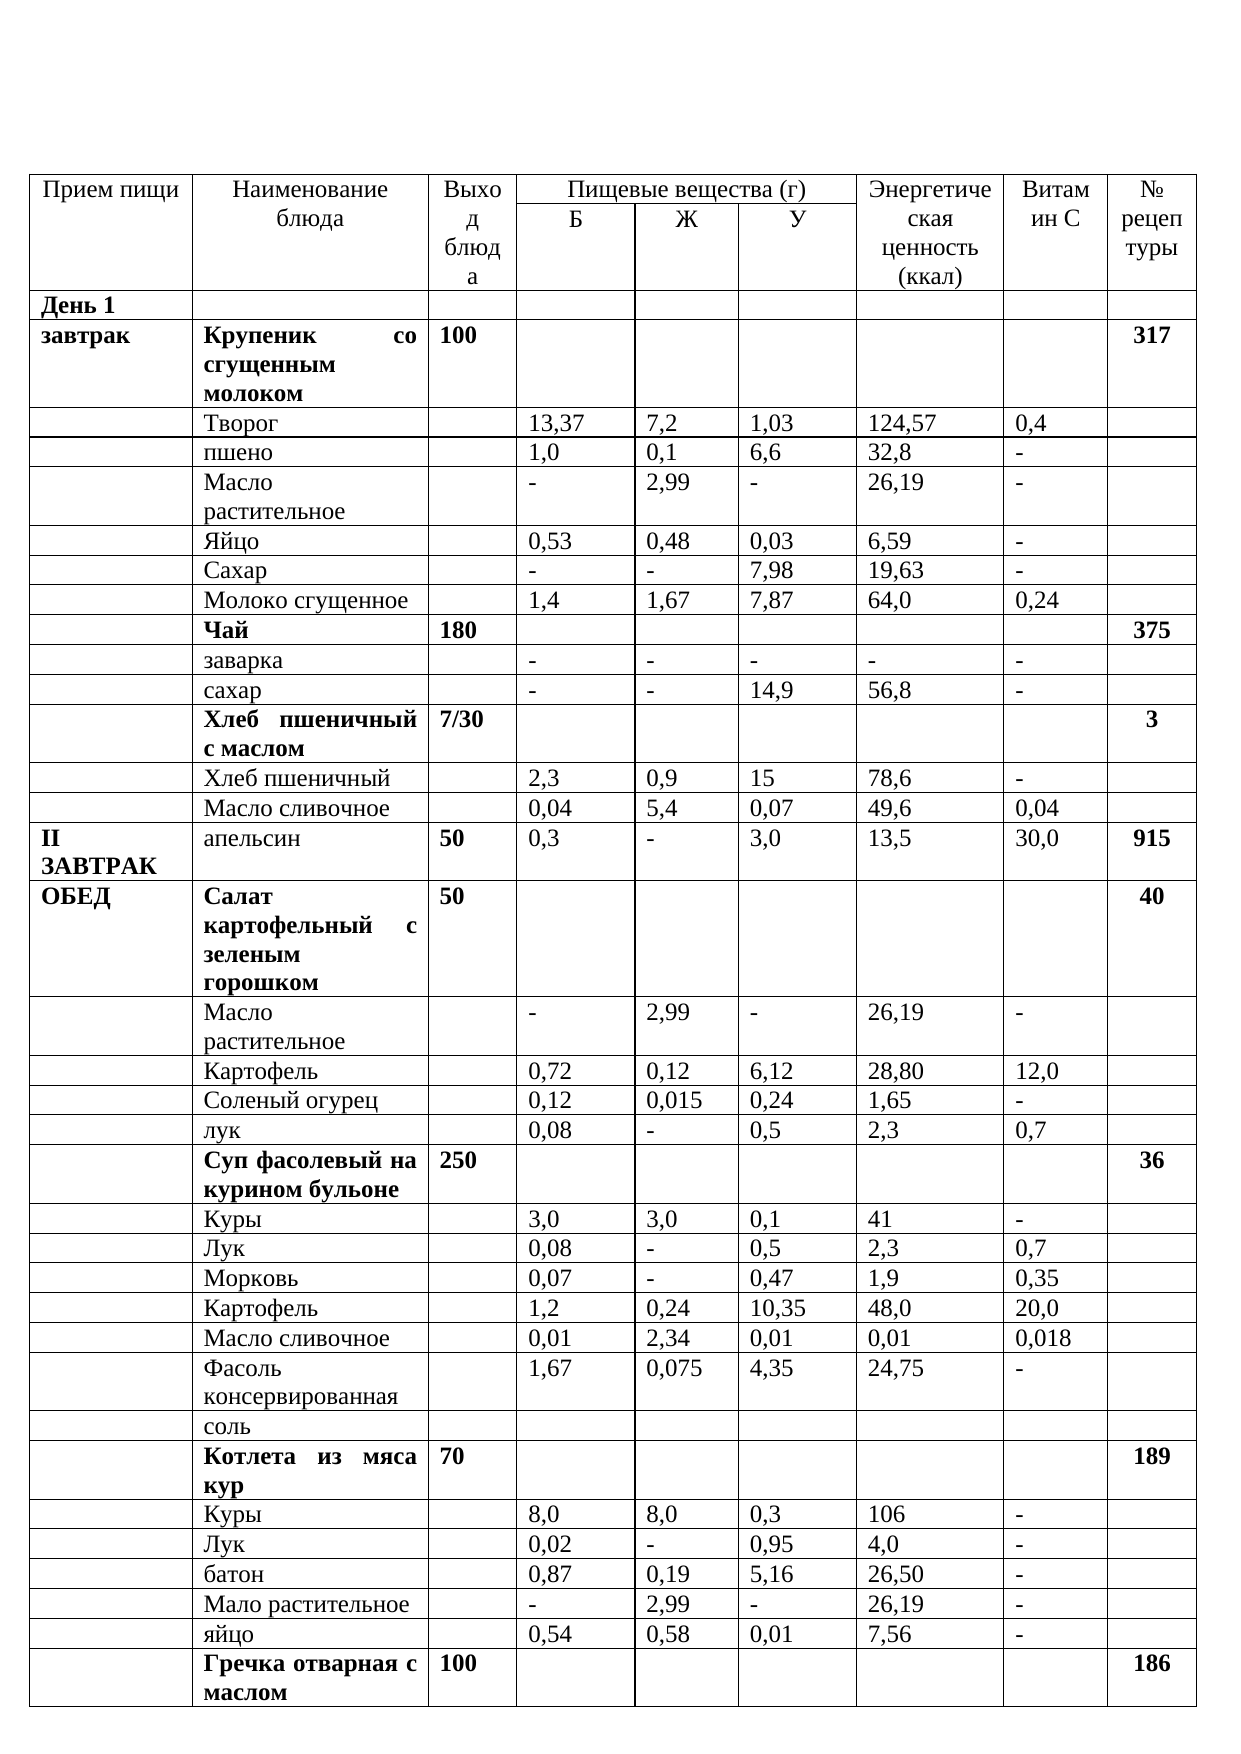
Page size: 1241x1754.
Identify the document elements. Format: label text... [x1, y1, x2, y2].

table_cell 7,98 [739, 556, 856, 584]
table_cell 3 [1108, 705, 1196, 762]
table_cell 375 [1108, 615, 1196, 644]
table_cell 3,0 [739, 823, 856, 880]
table_cell - [517, 997, 634, 1055]
table_cell [1004, 615, 1107, 644]
table_header Выход блюда [429, 175, 516, 289]
table_cell сахар [193, 675, 428, 703]
table_cell [1108, 1115, 1196, 1144]
table_cell [429, 526, 516, 554]
table_cell [739, 1411, 856, 1440]
table_cell [30, 1204, 192, 1232]
table_cell 49,6 [857, 793, 1003, 822]
table_cell 0,58 [636, 1619, 738, 1647]
table_cell Картофель [193, 1056, 428, 1084]
table_cell 24,75 [857, 1353, 1003, 1410]
table_cell [30, 1441, 192, 1498]
table_cell 0,24 [1004, 585, 1107, 614]
table_cell - [636, 823, 738, 880]
table_cell Хлеб пшеничный с маслом [193, 705, 428, 762]
table_cell [1108, 526, 1196, 554]
table_cell [429, 1234, 516, 1262]
table_cell [739, 1441, 856, 1498]
table_cell [429, 1529, 516, 1558]
table_cell 189 [1108, 1441, 1196, 1498]
table_cell [857, 291, 1003, 319]
table_cell [1108, 1411, 1196, 1440]
table_cell 7,56 [857, 1619, 1003, 1647]
table_cell [1108, 1293, 1196, 1322]
table_cell [429, 793, 516, 822]
table_cell [517, 320, 634, 407]
table_cell 6,6 [739, 438, 856, 466]
table_cell 0,9 [636, 763, 738, 792]
table_cell 0,5 [739, 1234, 856, 1262]
table_cell [1108, 1234, 1196, 1262]
table_cell [30, 1056, 192, 1084]
table_cell 0,19 [636, 1559, 738, 1588]
table_cell [30, 793, 192, 822]
table_cell 0,018 [1004, 1323, 1107, 1352]
table_cell 0,5 [739, 1115, 856, 1144]
table_cell [30, 467, 192, 525]
table_cell [429, 1204, 516, 1232]
table_cell [636, 1145, 738, 1203]
table_cell Лук [193, 1529, 428, 1558]
table_cell [1108, 1086, 1196, 1114]
table_cell Масло растительное [193, 467, 428, 525]
table_cell - [1004, 1204, 1107, 1232]
table_cell [30, 763, 192, 792]
table_cell - [517, 467, 634, 525]
table_cell [30, 1649, 192, 1706]
table_cell Масло сливочное [193, 793, 428, 822]
table_cell Соленый огурец [193, 1086, 428, 1114]
table_cell 8,0 [636, 1500, 738, 1528]
table_cell [30, 1263, 192, 1292]
table_cell 0,01 [857, 1323, 1003, 1352]
table_cell 0,015 [636, 1086, 738, 1114]
table_cell [857, 1145, 1003, 1203]
table_cell [429, 1115, 516, 1144]
table_cell [517, 1145, 634, 1203]
table_cell Картофель [193, 1293, 428, 1322]
table_cell [1108, 585, 1196, 614]
table_header Пищевые вещества (г) [517, 175, 856, 203]
table_cell [517, 1649, 634, 1706]
table_cell [1108, 763, 1196, 792]
table_cell [857, 881, 1003, 996]
table_cell 0,7 [1004, 1234, 1107, 1262]
table_cell [30, 1145, 192, 1203]
table_cell 180 [429, 615, 516, 644]
table_cell 0,7 [1004, 1115, 1107, 1144]
table_cell 13,5 [857, 823, 1003, 880]
table_cell [429, 1323, 516, 1352]
table_cell [30, 1559, 192, 1588]
table_cell 0,1 [739, 1204, 856, 1232]
table_cell 26,50 [857, 1559, 1003, 1588]
table_cell 0,02 [517, 1529, 634, 1558]
table_cell [1108, 291, 1196, 319]
table_cell ОБЕД [30, 881, 192, 996]
table_cell 0,01 [517, 1323, 634, 1352]
table_cell [1108, 408, 1196, 436]
table_cell [30, 675, 192, 703]
table_cell [1004, 1649, 1107, 1706]
table_cell [429, 1086, 516, 1114]
table_cell 0,3 [517, 823, 634, 880]
table_header № рецептуры [1108, 175, 1196, 289]
table_cell [193, 291, 428, 319]
table_cell [1108, 1056, 1196, 1084]
table_cell 7/30 [429, 705, 516, 762]
table_cell Фасоль консервированная [193, 1353, 428, 1410]
table_cell 1,0 [517, 438, 634, 466]
table_cell [1108, 438, 1196, 466]
table_cell [429, 1293, 516, 1322]
table_cell Котлета из мяса кур [193, 1441, 428, 1498]
table_cell 0,07 [517, 1263, 634, 1292]
table_cell - [1004, 1529, 1107, 1558]
table_cell Крупеник со сгущенным молоком [193, 320, 428, 407]
table_cell [429, 1353, 516, 1410]
table_cell Суп фасолевый на курином бульоне [193, 1145, 428, 1203]
table_cell 0,03 [739, 526, 856, 554]
table_cell Гречка отварная с маслом [193, 1649, 428, 1706]
table_cell 4,0 [857, 1529, 1003, 1558]
table_cell [30, 438, 192, 466]
table_cell [429, 997, 516, 1055]
table_cell 13,37 [517, 408, 634, 436]
table_cell 7,87 [739, 585, 856, 614]
table_cell 0,08 [517, 1234, 634, 1262]
table_cell [429, 1619, 516, 1647]
table_cell [429, 1263, 516, 1292]
table_cell - [636, 645, 738, 674]
table_cell 0,4 [1004, 408, 1107, 436]
table_cell [1108, 1559, 1196, 1588]
table_cell 0,95 [739, 1529, 856, 1558]
table_cell [429, 1411, 516, 1440]
table_cell - [739, 1589, 856, 1618]
table_cell 2,99 [636, 997, 738, 1055]
table_cell Масло сливочное [193, 1323, 428, 1352]
table_cell [1108, 1204, 1196, 1232]
table_cell [429, 1589, 516, 1618]
table_cell [739, 291, 856, 319]
table_cell [857, 1649, 1003, 1706]
table_cell [636, 1411, 738, 1440]
table_cell [636, 291, 738, 319]
table_cell [30, 1115, 192, 1144]
table_cell [857, 615, 1003, 644]
table_cell - [1004, 467, 1107, 525]
table_cell - [1004, 1353, 1107, 1410]
table_cell [1108, 997, 1196, 1055]
table_cell - [1004, 675, 1107, 703]
table_cell [1108, 1589, 1196, 1618]
table_cell Масло растительное [193, 997, 428, 1055]
table_cell 0,47 [739, 1263, 856, 1292]
table_cell 1,67 [517, 1353, 634, 1410]
table_cell - [636, 1529, 738, 1558]
table_cell 2,34 [636, 1323, 738, 1352]
table_cell Б [517, 204, 634, 289]
table_cell [30, 615, 192, 644]
table_cell 26,19 [857, 1589, 1003, 1618]
table_cell [429, 467, 516, 525]
table_cell [739, 1649, 856, 1706]
table_cell Сахар [193, 556, 428, 584]
table_cell 0,24 [739, 1086, 856, 1114]
table_cell [857, 1441, 1003, 1498]
table_cell 1,9 [857, 1263, 1003, 1292]
table_cell - [739, 997, 856, 1055]
table_cell 70 [429, 1441, 516, 1498]
table_cell [857, 705, 1003, 762]
table_cell 2,3 [857, 1115, 1003, 1144]
table_cell [636, 1649, 738, 1706]
table_cell [30, 705, 192, 762]
table_cell 186 [1108, 1649, 1196, 1706]
table_cell 26,19 [857, 997, 1003, 1055]
table_cell [1108, 1323, 1196, 1352]
table_cell [1108, 793, 1196, 822]
table_cell - [857, 645, 1003, 674]
table_cell [517, 705, 634, 762]
table_cell - [517, 675, 634, 703]
table_cell 0,53 [517, 526, 634, 554]
table_cell 317 [1108, 320, 1196, 407]
table_cell 0,87 [517, 1559, 634, 1588]
table_cell Салат картофельный с зеленым горошком [193, 881, 428, 996]
table_cell [1108, 1529, 1196, 1558]
table_cell 0,075 [636, 1353, 738, 1410]
table_cell Куры [193, 1204, 428, 1232]
table_cell 100 [429, 320, 516, 407]
table_cell [30, 1293, 192, 1322]
table_cell [636, 615, 738, 644]
table_cell [30, 997, 192, 1055]
table_cell [1004, 881, 1107, 996]
table_cell [857, 1411, 1003, 1440]
table_cell 2,99 [636, 1589, 738, 1618]
table_cell [1004, 291, 1107, 319]
table_cell [517, 1441, 634, 1498]
table_cell - [1004, 645, 1107, 674]
table_cell 1,4 [517, 585, 634, 614]
table_cell [1108, 1500, 1196, 1528]
table_cell [30, 1353, 192, 1410]
table_cell 1,03 [739, 408, 856, 436]
table_cell - [1004, 556, 1107, 584]
table_header Прием пищи [30, 175, 192, 289]
table_cell [30, 556, 192, 584]
table_cell 15 [739, 763, 856, 792]
table_cell 8,0 [517, 1500, 634, 1528]
table_cell 28,80 [857, 1056, 1003, 1084]
table_cell [1004, 705, 1107, 762]
table_cell 3,0 [517, 1204, 634, 1232]
table_cell 78,6 [857, 763, 1003, 792]
table_cell [517, 291, 634, 319]
table_cell [429, 408, 516, 436]
table_cell [30, 1619, 192, 1647]
table_cell - [1004, 1619, 1107, 1647]
table_cell 100 [429, 1649, 516, 1706]
table_cell 19,63 [857, 556, 1003, 584]
table_cell 50 [429, 823, 516, 880]
table_cell 0,08 [517, 1115, 634, 1144]
table_cell 1,67 [636, 585, 738, 614]
table_cell [429, 675, 516, 703]
table_cell [1004, 320, 1107, 407]
table_cell завтрак [30, 320, 192, 407]
table_cell [429, 291, 516, 319]
table_cell 0,12 [636, 1056, 738, 1084]
table_header Витамин С [1004, 175, 1107, 289]
table_cell соль [193, 1411, 428, 1440]
table_cell - [1004, 1086, 1107, 1114]
table_cell лук [193, 1115, 428, 1144]
table_cell 106 [857, 1500, 1003, 1528]
table_cell заварка [193, 645, 428, 674]
table_cell [739, 881, 856, 996]
table_cell [636, 1441, 738, 1498]
table_cell 36 [1108, 1145, 1196, 1203]
table_cell [739, 1145, 856, 1203]
table_cell 0,24 [636, 1293, 738, 1322]
table_cell [517, 881, 634, 996]
table_cell [1108, 675, 1196, 703]
table_cell [30, 1086, 192, 1114]
table_cell 0,54 [517, 1619, 634, 1647]
table_cell - [636, 675, 738, 703]
table_cell [30, 408, 192, 436]
table_cell Мало растительное [193, 1589, 428, 1618]
table_cell Ж [636, 204, 738, 289]
table_cell [429, 556, 516, 584]
table_cell 0,35 [1004, 1263, 1107, 1292]
table_cell [429, 645, 516, 674]
table_cell 7,2 [636, 408, 738, 436]
table_cell - [739, 467, 856, 525]
table_cell 0,48 [636, 526, 738, 554]
table_cell 14,9 [739, 675, 856, 703]
table_cell апельсин [193, 823, 428, 880]
table_cell [30, 585, 192, 614]
table_cell [636, 705, 738, 762]
table_cell [739, 615, 856, 644]
table_cell 64,0 [857, 585, 1003, 614]
table_cell 0,12 [517, 1086, 634, 1114]
table_cell [1004, 1411, 1107, 1440]
table_cell - [636, 1115, 738, 1144]
table_cell 0,72 [517, 1056, 634, 1084]
table_cell Куры [193, 1500, 428, 1528]
table_cell 0,01 [739, 1323, 856, 1352]
table_cell Морковь [193, 1263, 428, 1292]
table_cell - [1004, 438, 1107, 466]
table_cell 30,0 [1004, 823, 1107, 880]
table_cell 10,35 [739, 1293, 856, 1322]
table_cell [739, 320, 856, 407]
table_cell - [517, 556, 634, 584]
table_header Наименование блюда [193, 175, 428, 289]
table_cell 2,3 [857, 1234, 1003, 1262]
table_cell - [636, 1234, 738, 1262]
table_cell 3,0 [636, 1204, 738, 1232]
table_cell [739, 705, 856, 762]
table_cell пшено [193, 438, 428, 466]
table_cell [636, 320, 738, 407]
table_cell 5,16 [739, 1559, 856, 1588]
table_cell 0,3 [739, 1500, 856, 1528]
table_cell - [1004, 1589, 1107, 1618]
table_cell [30, 1323, 192, 1352]
table_cell [30, 1500, 192, 1528]
table_cell [857, 320, 1003, 407]
table_cell 5,4 [636, 793, 738, 822]
table_cell [30, 1529, 192, 1558]
table_cell [517, 1411, 634, 1440]
table_cell Лук [193, 1234, 428, 1262]
table_cell Творог [193, 408, 428, 436]
table_cell батон [193, 1559, 428, 1588]
table_cell [1108, 556, 1196, 584]
table_cell [1108, 1619, 1196, 1647]
table_cell [1004, 1441, 1107, 1498]
table_cell - [1004, 1500, 1107, 1528]
table_cell [517, 615, 634, 644]
table_cell Чай [193, 615, 428, 644]
table_cell 0,1 [636, 438, 738, 466]
table_cell - [1004, 763, 1107, 792]
table_cell 32,8 [857, 438, 1003, 466]
table_cell - [636, 1263, 738, 1292]
table_cell 48,0 [857, 1293, 1003, 1322]
table_cell 20,0 [1004, 1293, 1107, 1322]
table_cell 56,8 [857, 675, 1003, 703]
table_cell 6,59 [857, 526, 1003, 554]
table_cell [429, 1056, 516, 1084]
table_cell Молоко сгущенное [193, 585, 428, 614]
table_cell 0,01 [739, 1619, 856, 1647]
table_cell Яйцо [193, 526, 428, 554]
table_cell 2,3 [517, 763, 634, 792]
table_cell [30, 526, 192, 554]
table_cell [636, 881, 738, 996]
table_cell 26,19 [857, 467, 1003, 525]
table_cell [429, 763, 516, 792]
table_cell [429, 1500, 516, 1528]
table_cell - [517, 645, 634, 674]
table_cell [1108, 645, 1196, 674]
table_cell - [517, 1589, 634, 1618]
table_cell - [1004, 1559, 1107, 1588]
table_cell [1108, 1353, 1196, 1410]
table_cell 4,35 [739, 1353, 856, 1410]
table_cell У [739, 204, 856, 289]
table_cell яйцо [193, 1619, 428, 1647]
table_cell [429, 1559, 516, 1588]
table_cell 1,2 [517, 1293, 634, 1322]
table_cell День 1 [30, 291, 192, 319]
table_cell 40 [1108, 881, 1196, 996]
table_cell 0,04 [517, 793, 634, 822]
table_cell II ЗАВТРАК [30, 823, 192, 880]
table_cell [429, 585, 516, 614]
table_cell [1108, 467, 1196, 525]
table_cell 41 [857, 1204, 1003, 1232]
table_cell [30, 1589, 192, 1618]
table_cell [30, 1411, 192, 1440]
table_cell 915 [1108, 823, 1196, 880]
table_cell - [1004, 997, 1107, 1055]
table_cell [1108, 1263, 1196, 1292]
table_cell [1004, 1145, 1107, 1203]
table_cell [30, 1234, 192, 1262]
table_cell 0,07 [739, 793, 856, 822]
table_cell 124,57 [857, 408, 1003, 436]
table_cell [30, 645, 192, 674]
table_cell - [636, 556, 738, 584]
table_cell 12,0 [1004, 1056, 1107, 1084]
table_header Энергетическая ценность (ккал) [857, 175, 1003, 289]
table_cell - [1004, 526, 1107, 554]
table_cell 250 [429, 1145, 516, 1203]
table_cell 2,99 [636, 467, 738, 525]
table_cell Хлеб пшеничный [193, 763, 428, 792]
table_cell 50 [429, 881, 516, 996]
table_cell 0,04 [1004, 793, 1107, 822]
table_cell - [739, 645, 856, 674]
table_cell 6,12 [739, 1056, 856, 1084]
table_cell [429, 438, 516, 466]
table_cell 1,65 [857, 1086, 1003, 1114]
